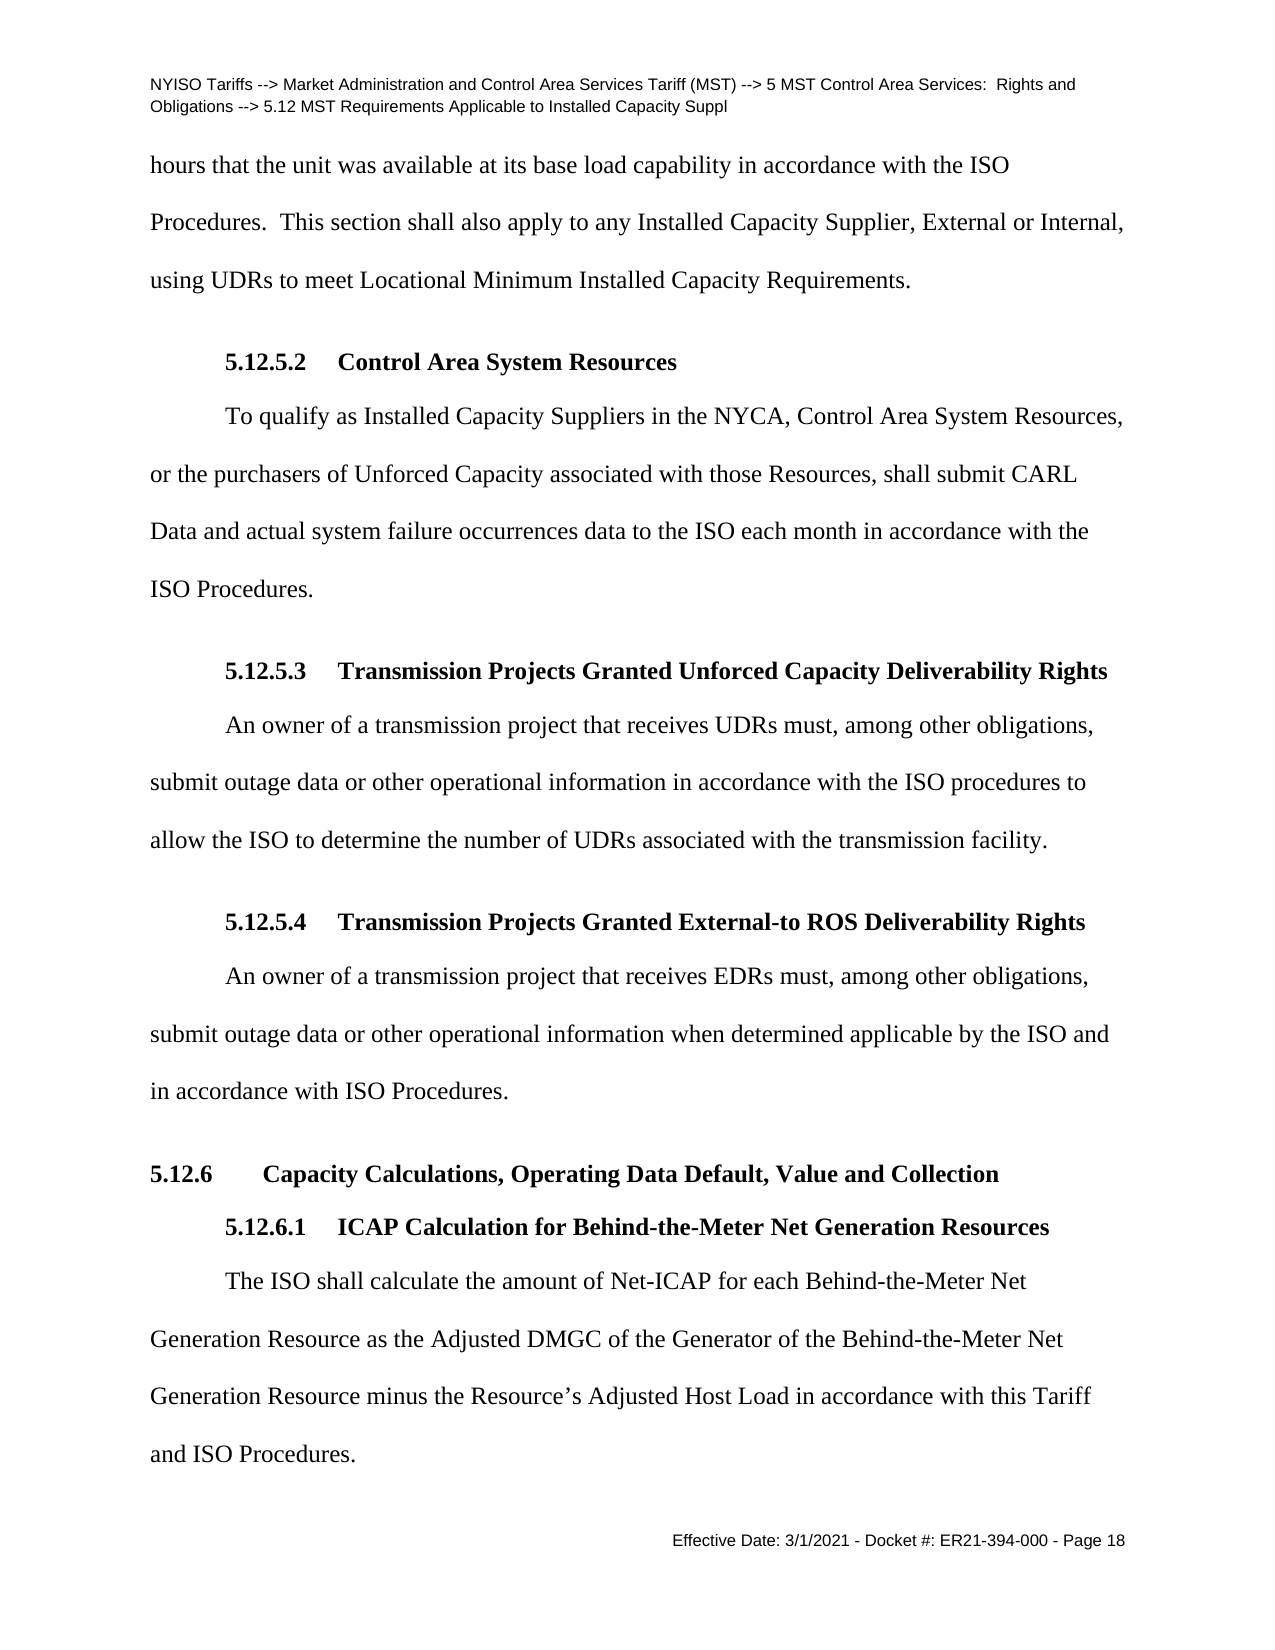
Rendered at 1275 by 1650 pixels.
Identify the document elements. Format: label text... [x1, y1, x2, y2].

text An owner of a transmission project that receives EDRs must, among other obligations, submit outage data or other operational information when determined applicable by the ISO and in accordance with ISO Procedures. [150, 961, 1125, 1105]
text The ISO shall calculate the amount of Net-ICAP for each Behind-the-Meter Net Generation Resource as the Adjusted DMGC of the Generator of the Behind-the-Meter Net Generation Resource minus the Resource’s Adjusted Host Load in accordance with this Tariff and ISO Procedures. [150, 1266, 1125, 1467]
subtitle 5.12.5.2 Control Area System Resources [225, 347, 1125, 376]
subtitle 5.12.5.3 Transmission Projects Granted Unforced Capacity Deliverability Rights [225, 656, 1125, 685]
subtitle 5.12.6.1 ICAP Calculation for Behind-the-Meter Net Generation Resources [225, 1212, 1125, 1241]
text An owner of a transmission project that receives UDRs must, among other obligations, submit outage data or other operational information in accordance with the ISO procedures to allow the ISO to determine the number of UDRs associated with the transmission facility. [150, 710, 1125, 854]
subtitle 5.12.6 Capacity Calculations, Operating Data Default, Value and Collection [150, 1159, 1059, 1187]
subtitle 5.12.5.4 Transmission Projects Granted External-to ROS Deliverability Rights [225, 907, 1125, 936]
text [150, 150, 1125, 294]
text To qualify as Installed Capacity Suppliers in the NYCA, Control Area System Resources, or the purchasers of Unforced Capacity associated with those Resources, shall submit CARL Data and actual system failure occurrences data to the ISO each month in accordance with the ISO Procedures. [150, 401, 1125, 602]
